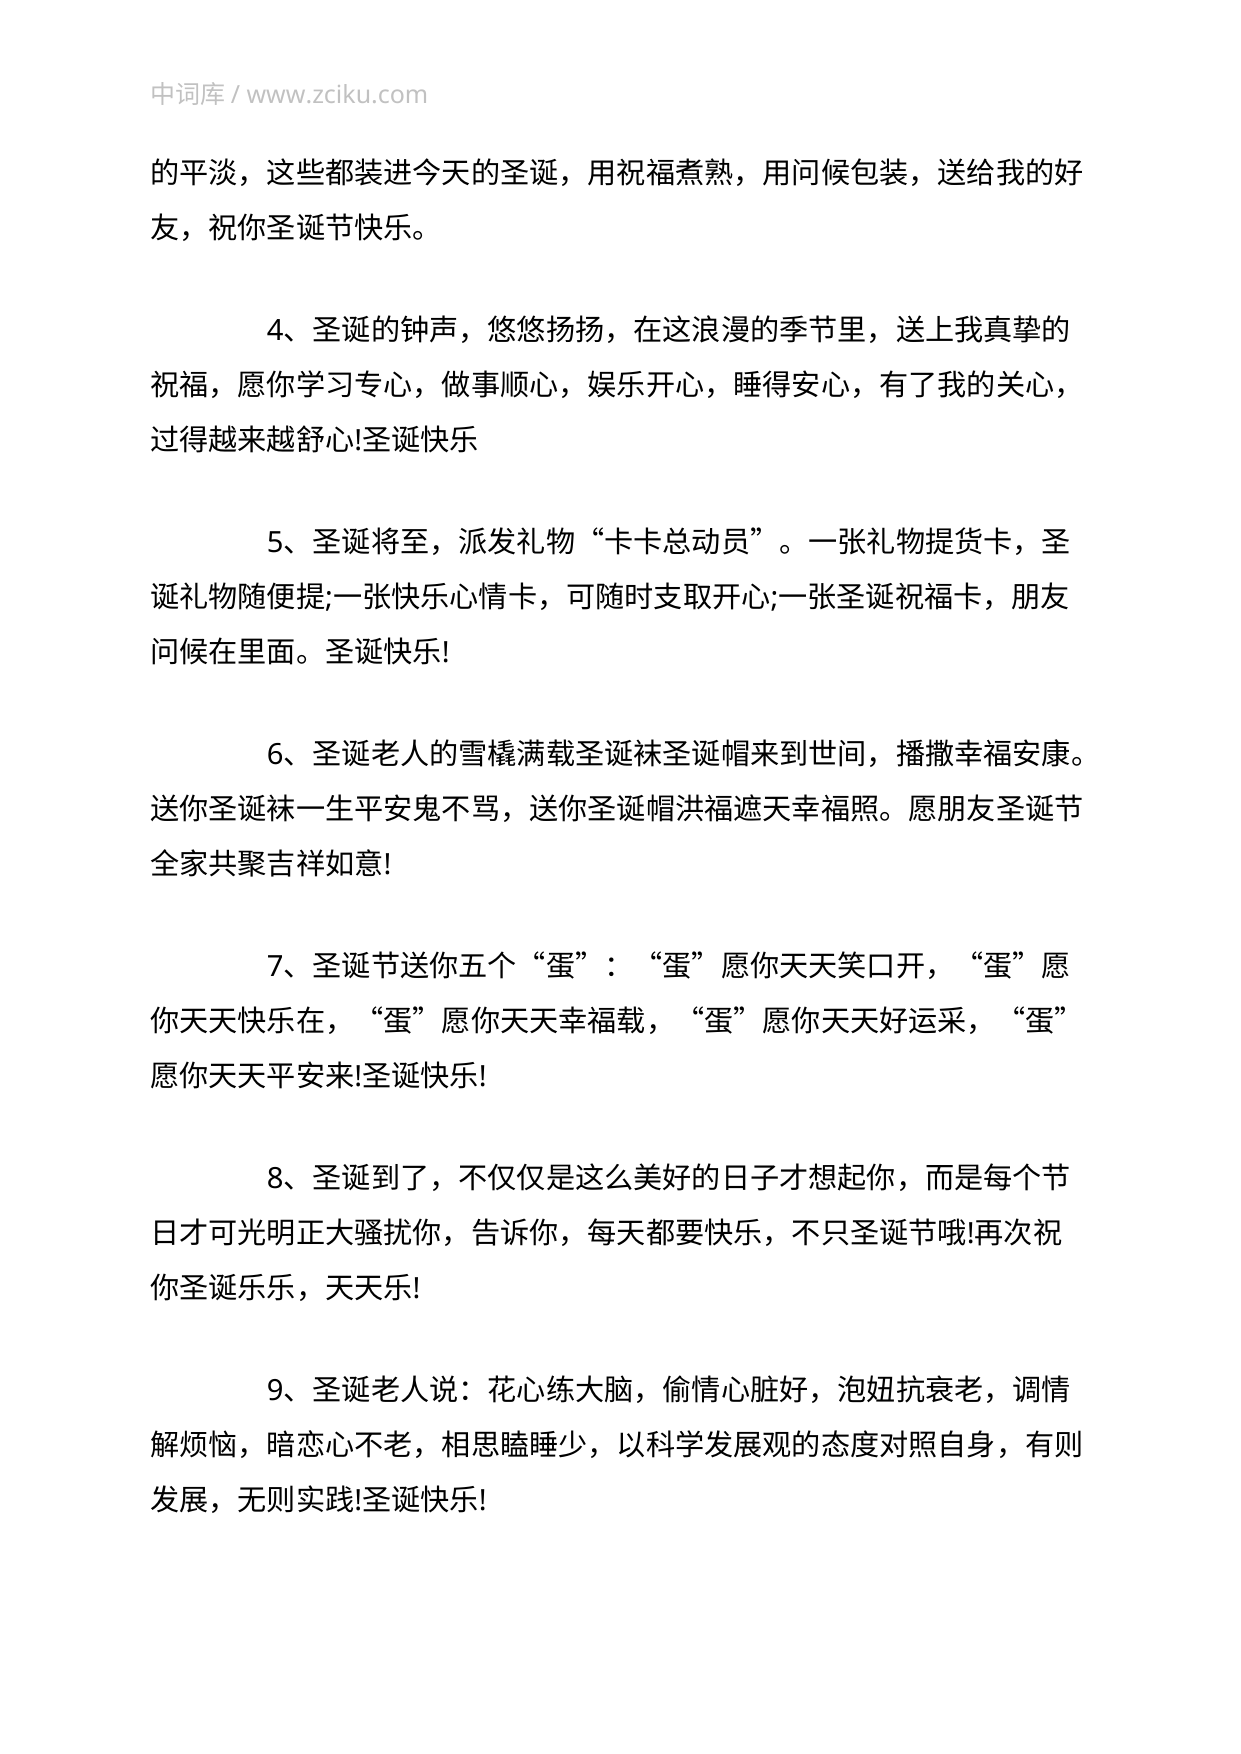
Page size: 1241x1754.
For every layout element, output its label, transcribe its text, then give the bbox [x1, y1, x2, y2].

text 6、圣诞老人的雪橇满载圣诞袜圣诞帽来到世间，播撒幸福安康。送你圣诞袜一生平安鬼不骂，送你圣诞帽洪福遮天幸福照。愿朋友圣诞节全家共聚吉祥如意! [150, 731, 1090, 883]
text 9、圣诞老人说：花心练大脑，偷情心脏好，泡妞抗衰老，调情解烦恼，暗恋心不老，相思瞌睡少，以科学发展观的态度对照自身，有则发展，无则实践!圣诞快乐! [150, 1366, 1090, 1518]
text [150, 150, 1090, 247]
text 7、圣诞节送你五个“蛋”：“蛋”愿你天天笑口开，“蛋”愿你天天快乐在，“蛋”愿你天天幸福载，“蛋”愿你天天好运采，“蛋”愿你天天平安来!圣诞快乐! [150, 942, 1090, 1095]
text 5、圣诞将至，派发礼物“卡卡总动员”。一张礼物提货卡，圣诞礼物随便提;一张快乐心情卡，可随时支取开心;一张圣诞祝福卡，朋友问候在里面。圣诞快乐! [150, 518, 1090, 671]
text 8、圣诞到了，不仅仅是这么美好的日子才想起你，而是每个节日才可光明正大骚扰你，告诉你，每天都要快乐，不只圣诞节哦!再次祝你圣诞乐乐，天天乐! [150, 1154, 1090, 1307]
text 4、圣诞的钟声，悠悠扬扬，在这浪漫的季节里，送上我真挚的祝福，愿你学习专心，做事顺心，娱乐开心，睡得安心，有了我的关心，过得越来越舒心!圣诞快乐 [150, 307, 1090, 459]
